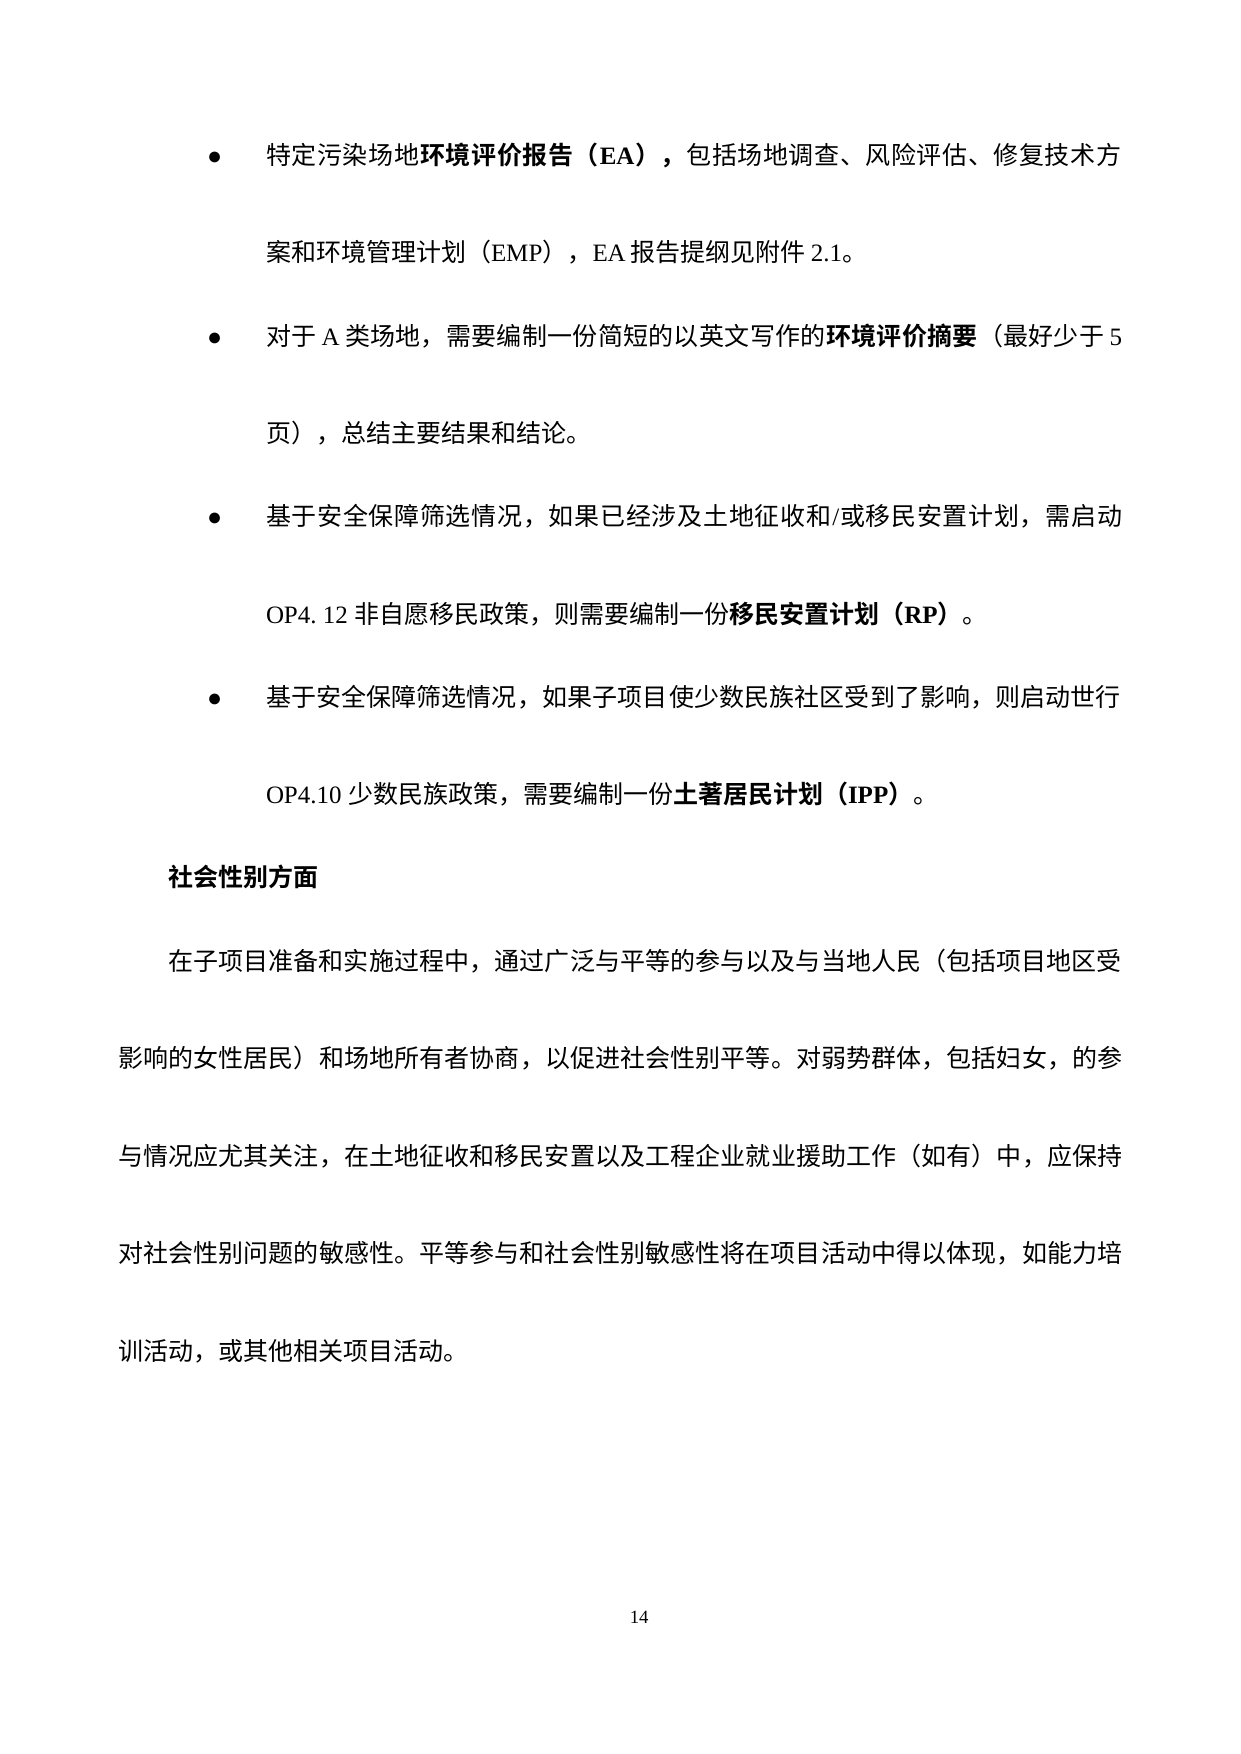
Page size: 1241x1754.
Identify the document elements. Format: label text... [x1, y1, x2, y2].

text ● 对于A类场地，需要编制一份简短的以英文写作的环境评价摘要（最好少于5页），总结主要结果和结论。 [207, 302, 1122, 464]
text 在子项目准备和实施过程中，通过广泛与平等的参与以及与当地人民（包括项目地区受影响的女性居民）和场地所有者协商，以促进社会性别平等。对弱势群体，包括妇女，的参与情况应尤其关注，在土地征收和移民安置以及工程企业就业援助工作（如有）中，应保持对社会性别问题的敏感性。平等参与和社会性别敏感性将在项目活动中得以体现，如能力培训活动，或其他相关项目活动。 [118, 927, 1122, 1382]
text ● 基于安全保障筛选情况，如果已经涉及土地征收和/或移民安置计划，需启动OP4. 12 非自愿移民政策，则需要编制一份移民安置计划（RP）。 [207, 482, 1122, 645]
text ● 基于安全保障筛选情况，如果子项目使少数民族社区受到了影响，则启动世行OP4.10 少数民族政策，需要编制一份土著居民计划（IPP）。 [207, 663, 1122, 825]
text 社会性别方面 [118, 843, 1122, 908]
text ● 特定污染场地环境评价报告（EA），包括场地调查、风险评估、修复技术方案和环境管理计划（EMP），EA报告提纲见附件2.1。 [207, 121, 1122, 283]
